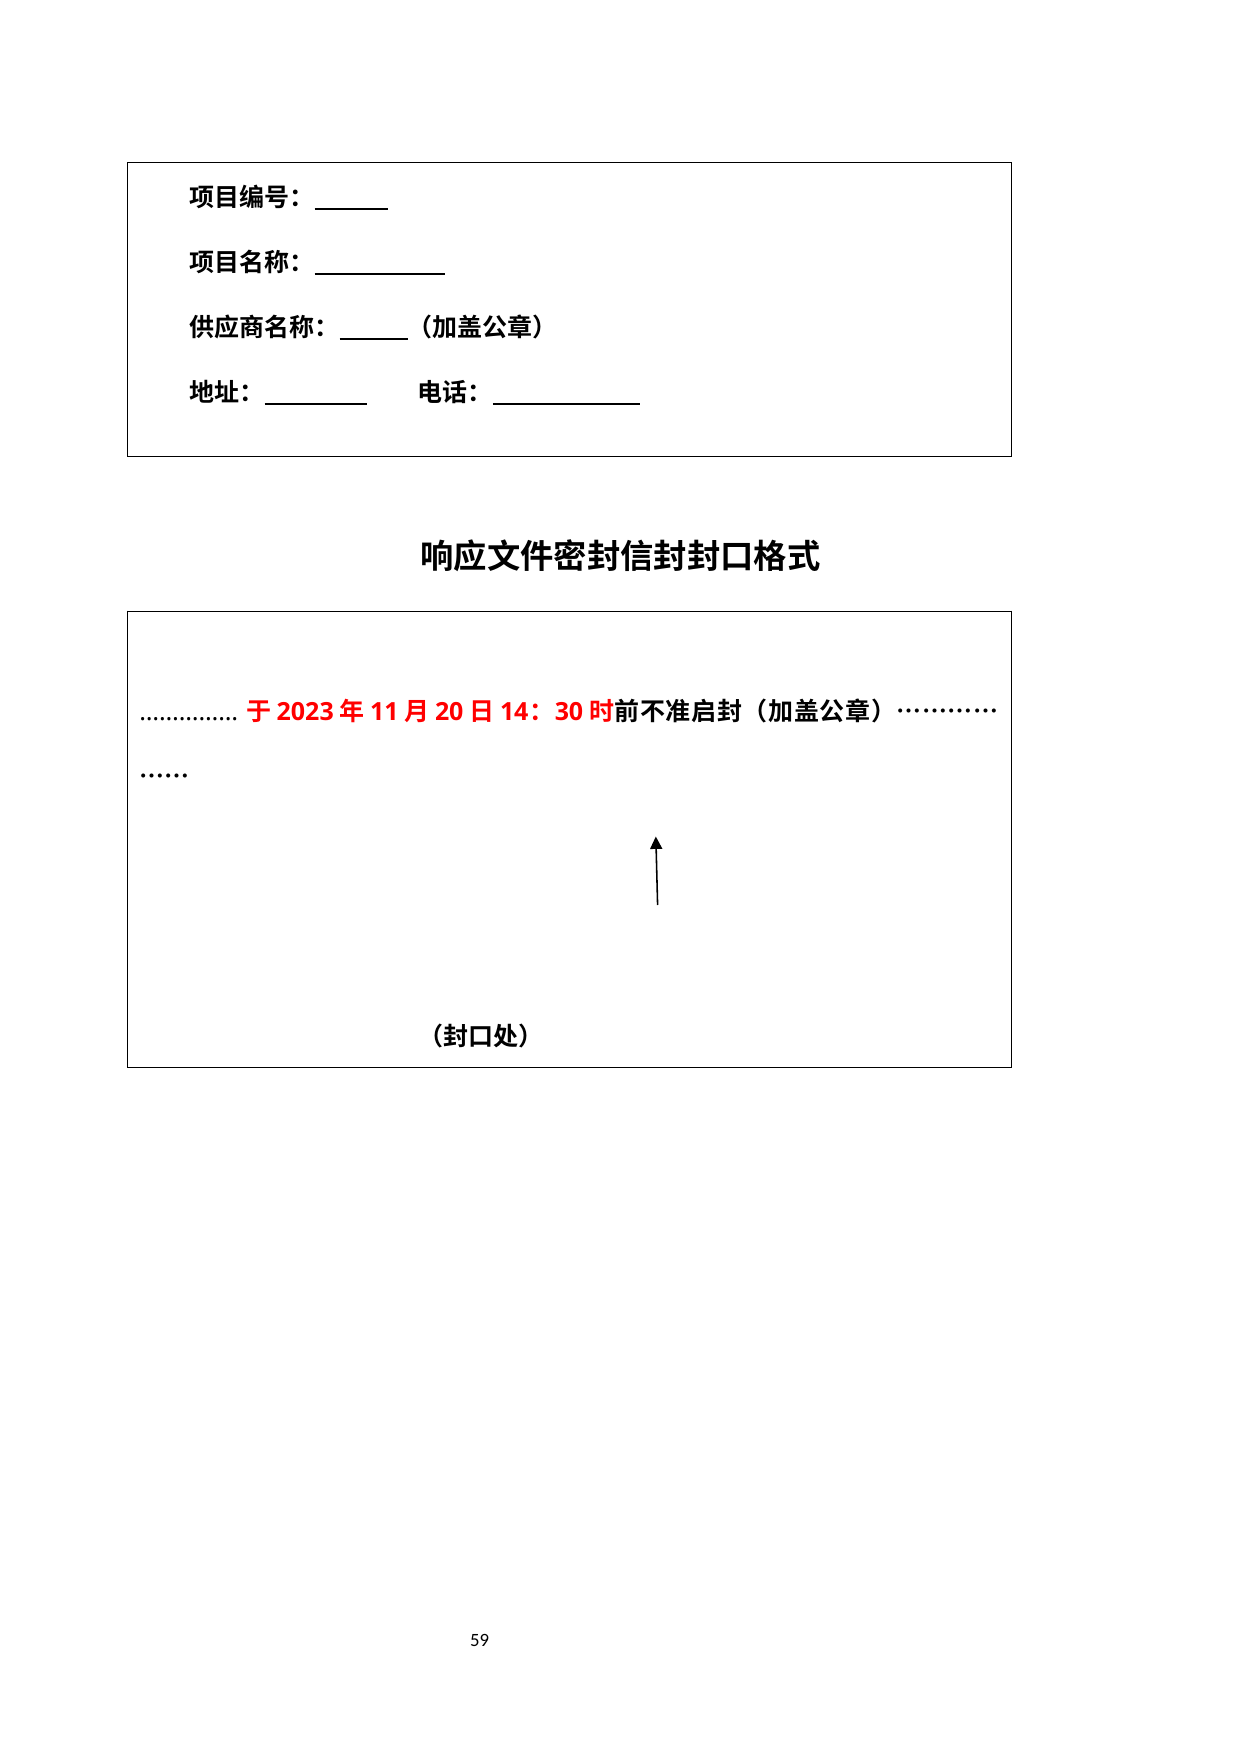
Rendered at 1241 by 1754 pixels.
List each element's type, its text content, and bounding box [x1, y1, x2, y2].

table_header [128, 163, 1011, 456]
text 响应文件密封信封封口格式 [118, 522, 1122, 587]
table_header …………… 于2023年11月20日14：30时前不准启封（加盖公章）……………… （封口处） [128, 612, 1011, 1067]
